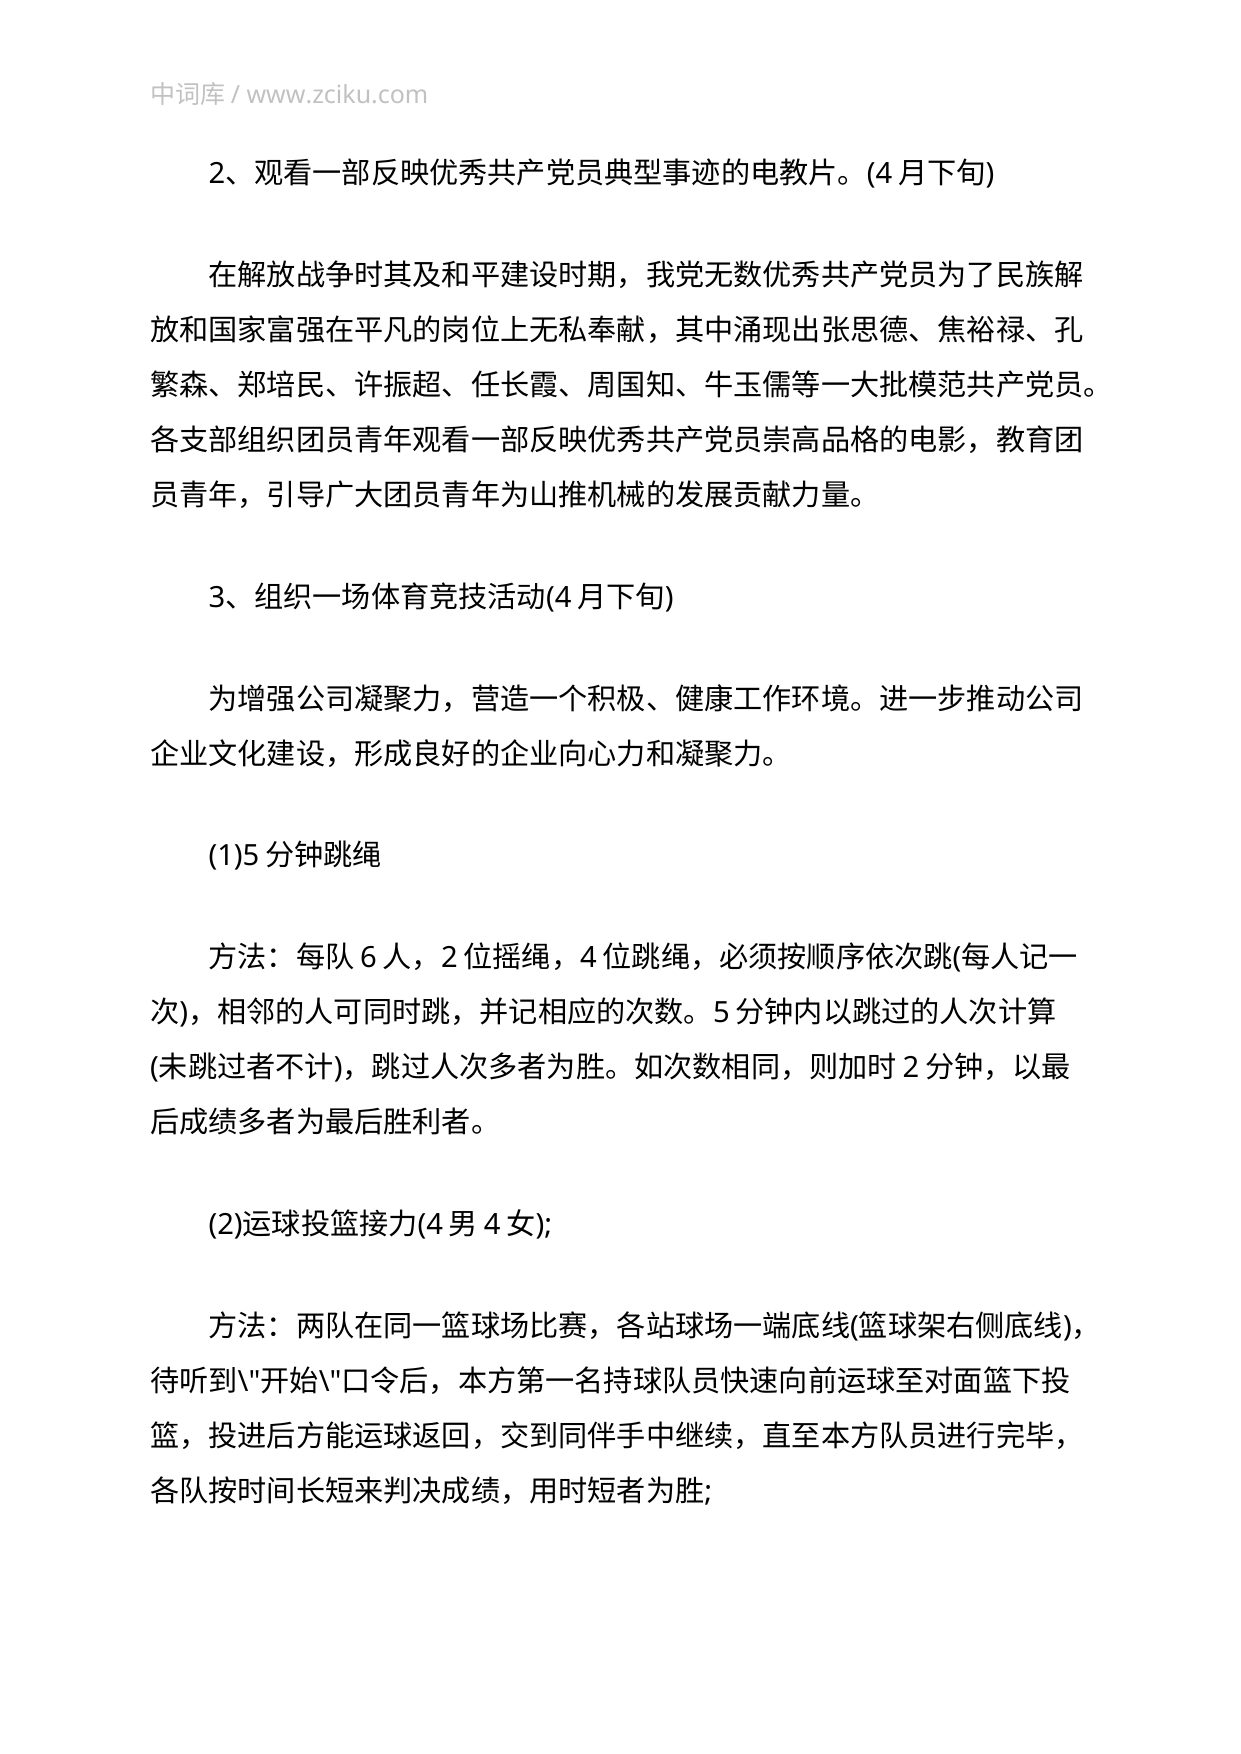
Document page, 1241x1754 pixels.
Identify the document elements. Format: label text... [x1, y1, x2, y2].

text 为增强公司凝聚力，营造一个积极、健康工作环境。进一步推动公司企业文化建设，形成良好的企业向心力和凝聚力。 [150, 675, 1090, 772]
text 2、观看一部反映优秀共产党员典型事迹的电教片。(4月下旬) [150, 150, 1090, 192]
text (2)运球投篮接力(4男4女); [150, 1201, 1090, 1243]
text (1)5分钟跳绳 [150, 832, 1090, 874]
text 3、组织一场体育竞技活动(4月下旬) [150, 573, 1090, 616]
text 方法：两队在同一篮球场比赛，各站球场一端底线(篮球架右侧底线)，待听到\"开始\"口令后，本方第一名持球队员快速向前运球至对面篮下投篮，投进后方能运球返回，交到同伴手中继续，直至本方队员进行完毕，各队按时间长短来判决成绩，用时短者为胜; [150, 1303, 1090, 1510]
text 方法：每队6人，2位摇绳，4位跳绳，必须按顺序依次跳(每人记一次)，相邻的人可同时跳，并记相应的次数。5分钟内以跳过的人次计算(未跳过者不计)，跳过人次多者为胜。如次数相同，则加时2分钟，以最后成绩多者为最后胜利者。 [150, 934, 1090, 1141]
text 在解放战争时其及和平建设时期，我党无数优秀共产党员为了民族解放和国家富强在平凡的岗位上无私奉献，其中涌现出张思德、焦裕禄、孔繁森、郑培民、许振超、任长霞、周国知、牛玉儒等一大批模范共产党员。各支部组织团员青年观看一部反映优秀共产党员崇高品格的电影，教育团员青年，引导广大团员青年为山推机械的发展贡献力量。 [150, 252, 1090, 514]
